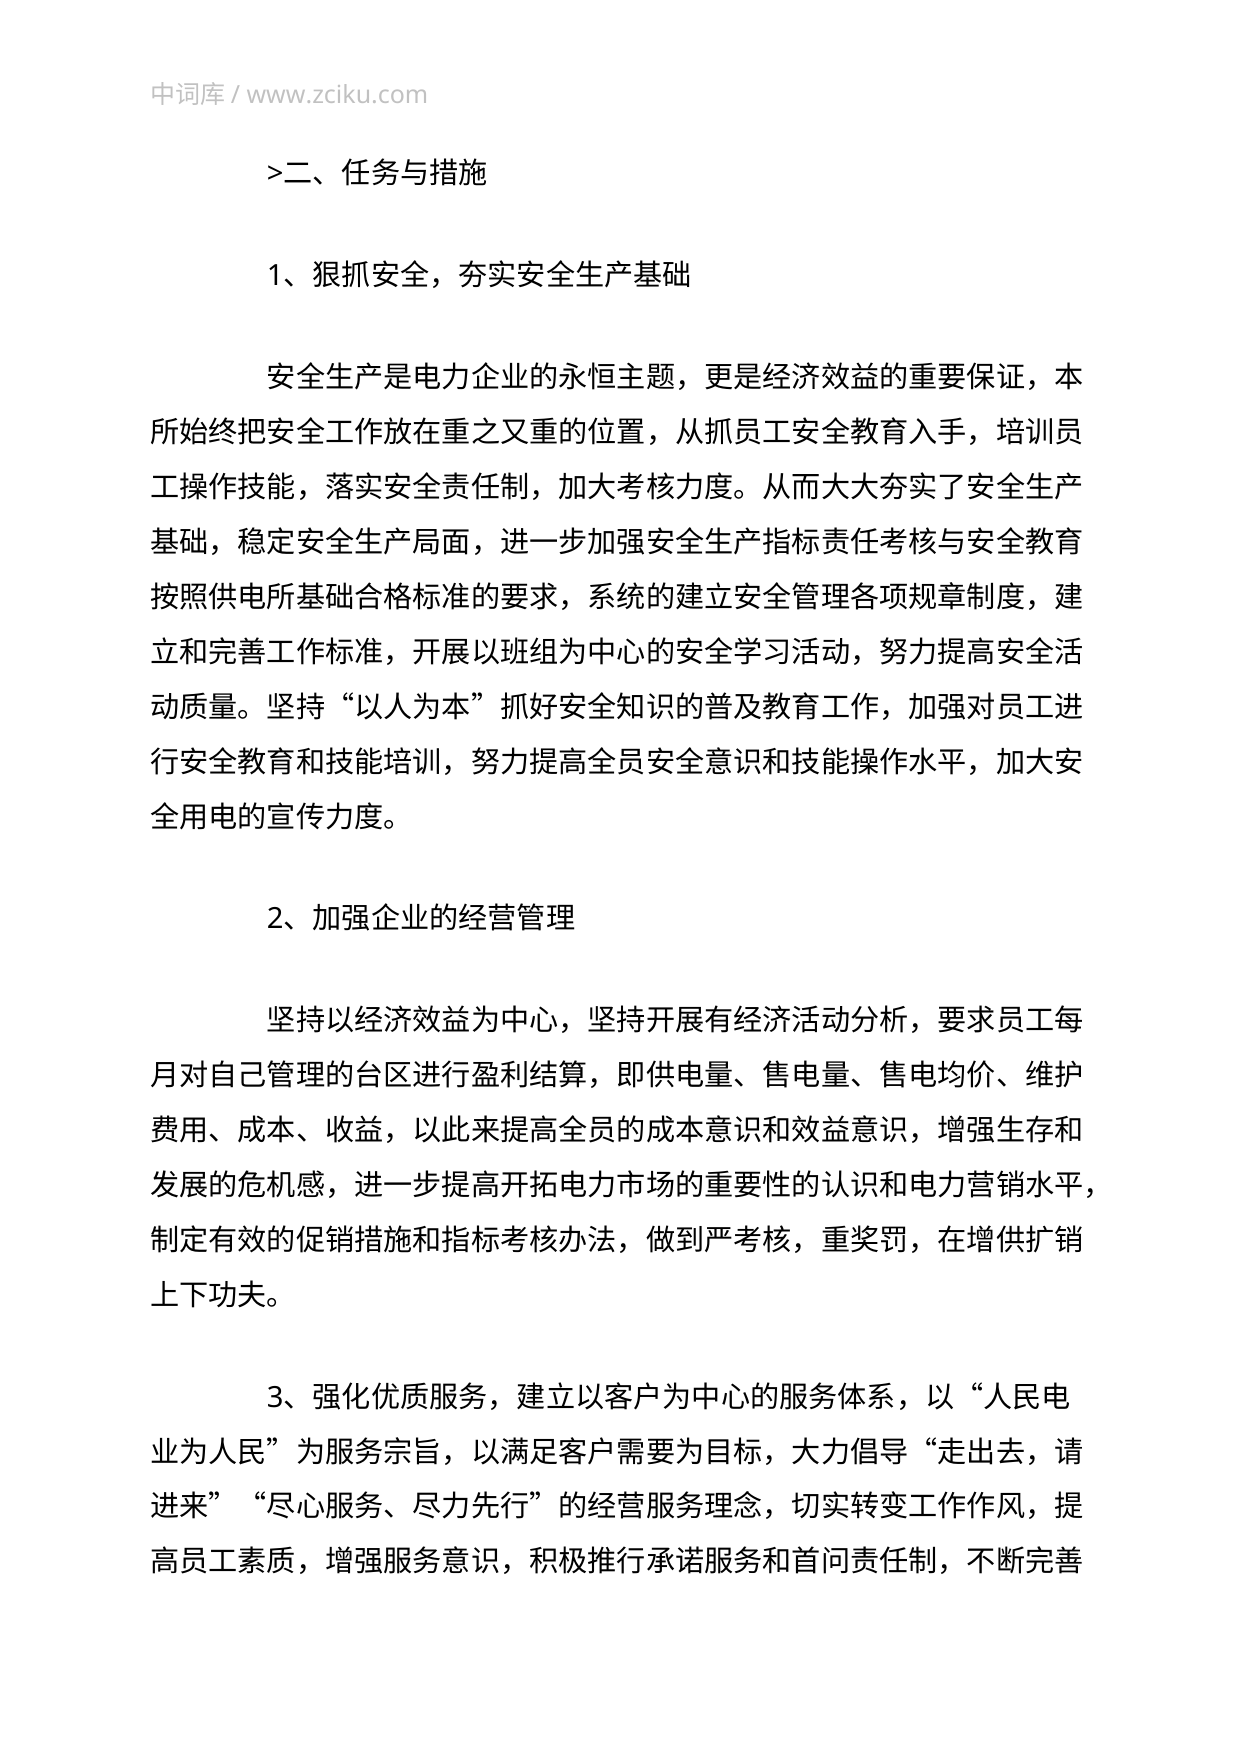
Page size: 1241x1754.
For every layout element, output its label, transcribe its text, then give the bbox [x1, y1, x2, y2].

text 安全生产是电力企业的永恒主题，更是经济效益的重要保证，本所始终把安全工作放在重之又重的位置，从抓员工安全教育入手，培训员工操作技能，落实安全责任制，加大考核力度。从而大大夯实了安全生产基础，稳定安全生产局面，进一步加强安全生产指标责任考核与安全教育按照供电所基础合格标准的要求，系统的建立安全管理各项规章制度，建立和完善工作标准，开展以班组为中心的安全学习活动，努力提高安全活动质量。坚持“以人为本”抓好安全知识的普及教育工作，加强对员工进行安全教育和技能培训，努力提高全员安全意识和技能操作水平，加大安全用电的宣传力度。 [150, 354, 1090, 835]
text 坚持以经济效益为中心，坚持开展有经济活动分析，要求员工每月对自己管理的台区进行盈利结算，即供电量、售电量、售电均价、维护费用、成本、收益，以此来提高全员的成本意识和效益意识，增强生存和发展的危机感，进一步提高开拓电力市场的重要性的认识和电力营销水平，制定有效的促销措施和指标考核办法，做到严考核，重奖罚，在增供扩销上下功夫。 [150, 997, 1090, 1314]
text >二、任务与措施 [150, 150, 1090, 192]
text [150, 1373, 1090, 1580]
text 2、加强企业的经营管理 [150, 895, 1090, 937]
text 1、狠抓安全，夯实安全生产基础 [150, 252, 1090, 294]
